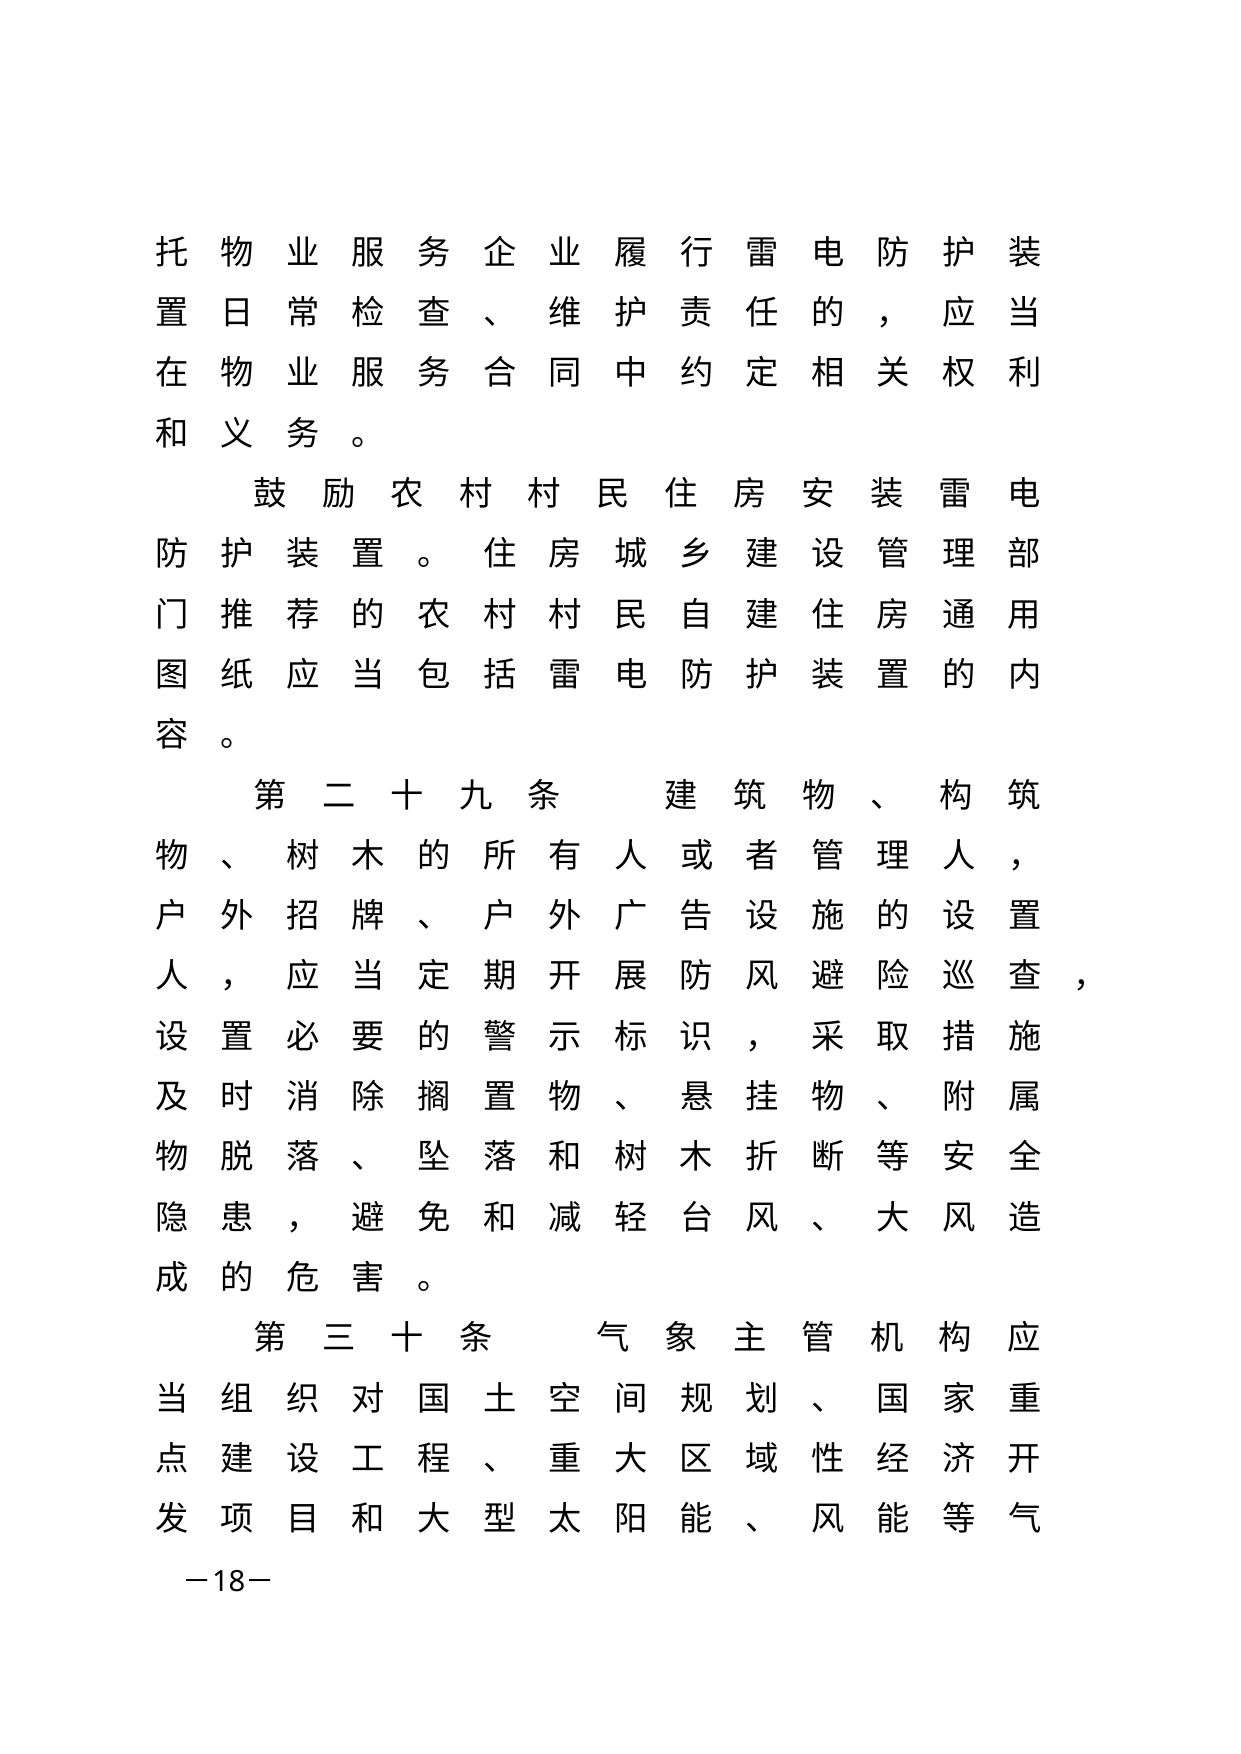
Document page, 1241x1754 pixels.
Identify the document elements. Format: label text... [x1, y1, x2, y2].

text 前款规定的建筑物、构筑物、设施、场所的所有人或者管理人应当做好雷电防护装置的日常检查、维护工作，委托具备相应资质的雷电防护装置检测机构进行定期检测；经检测不合格的，应当在规定的期限内进行整改。委托物业服务企业履行雷电防护装置日常检查、维护责任的，应当在物业服务合同中约定相关权利和义务。 [155, 219, 1073, 461]
text 第二十九条 建筑物、构筑物、树木的所有人或者管理人，户外招牌、户外广告设施的设置人，应当定期开展防风避险巡查，设置必要的警示标识，采取措施及时消除搁置物、悬挂物、附属物脱落、坠落和树木折断等安全隐患，避免和减轻台风、大风造成的危害。 [155, 762, 1073, 1305]
text 第三十条 气象主管机构应当组织对国土空间规划、国家重点建设工程、重大区域性经济开发项目和大型太阳能、风能等气候资源开发利用项目进行气候可行性论证。 [155, 1305, 1073, 1546]
text 鼓励农村村民住房安装雷电防护装置。住房城乡建设管理部门推荐的农村村民自建住房通用图纸应当包括雷电防护装置的内容。 [155, 461, 1073, 762]
